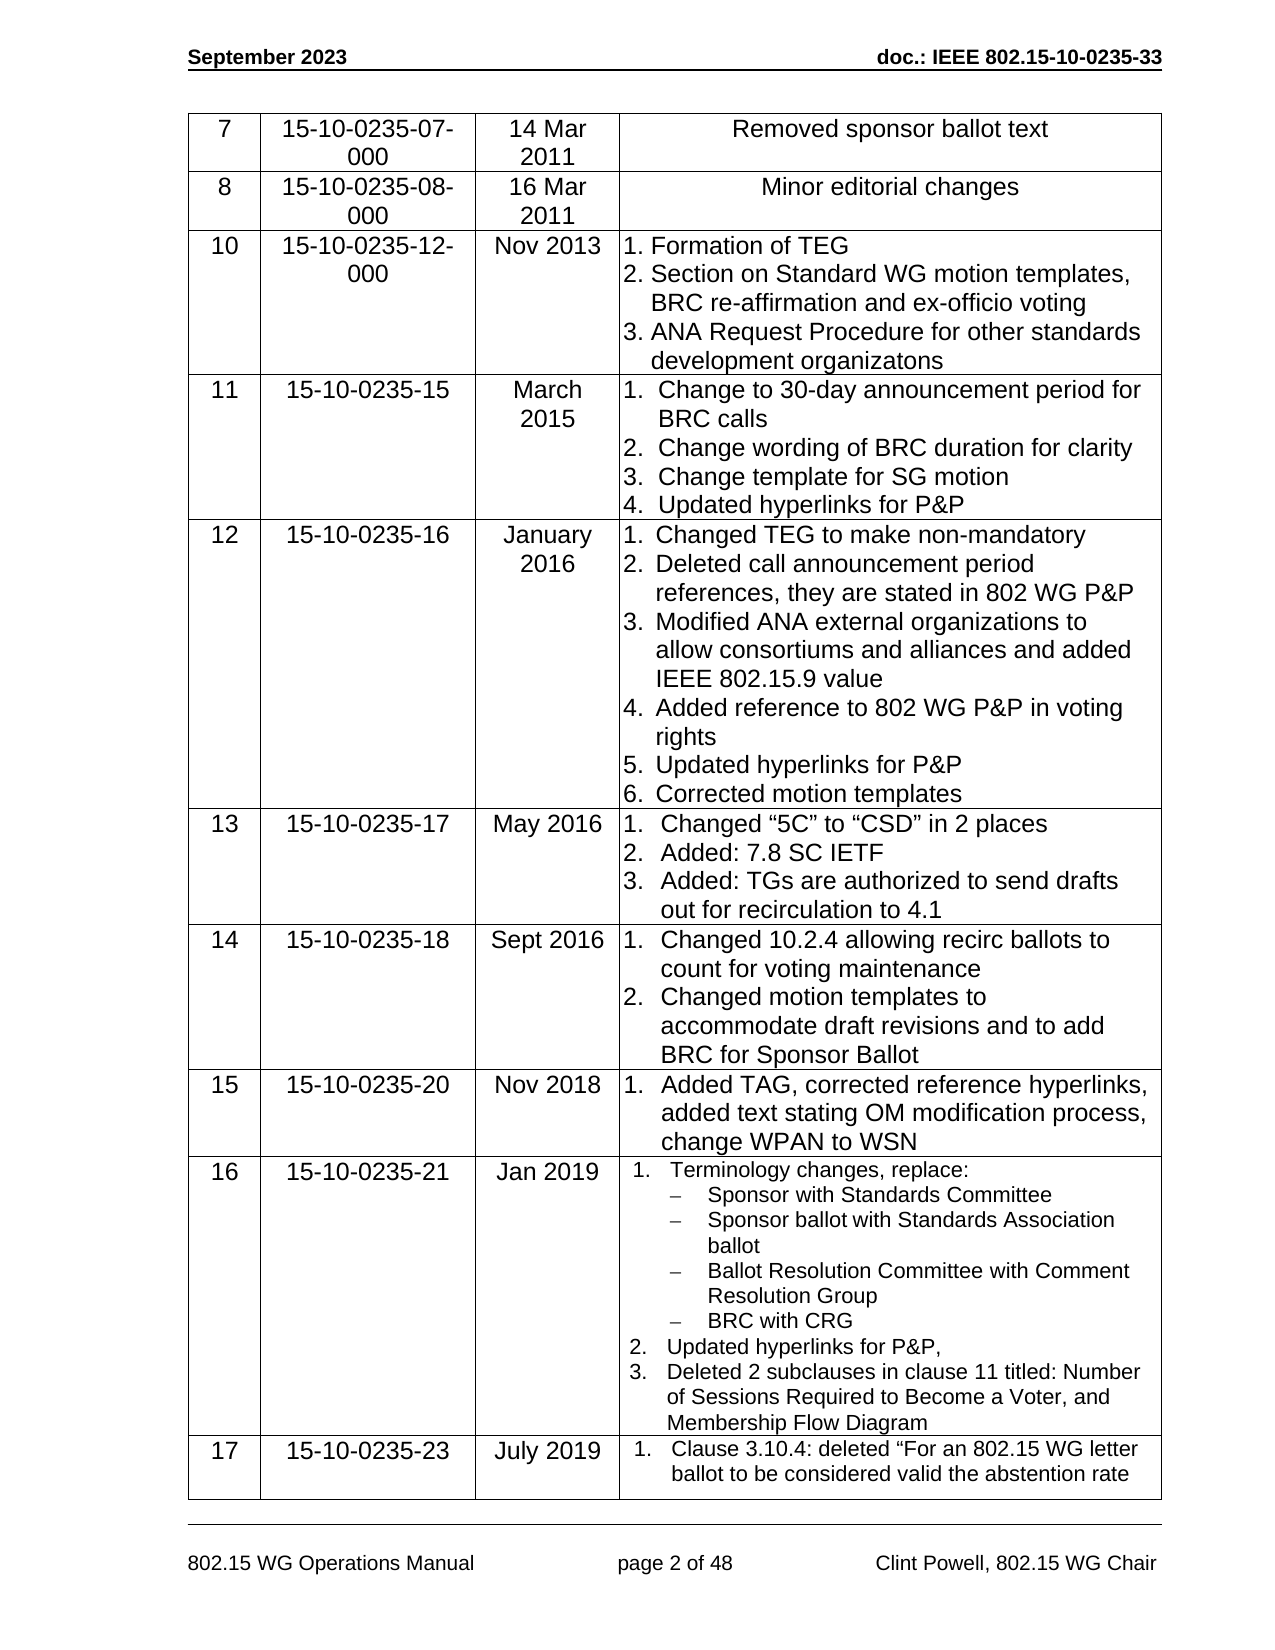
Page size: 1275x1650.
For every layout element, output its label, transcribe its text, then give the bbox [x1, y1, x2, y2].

table_cell Formation of TEG Section on Standard WG motion templates, BRC re-affirmation and ex-officio voting ANA Request Procedure for other standards development organizatons [620, 231, 1161, 374]
table_cell Nov 2018 [476, 1070, 619, 1156]
table_cell 15-10-0235-12-000 [261, 231, 475, 374]
table_cell 15-10-0235-23 [261, 1436, 475, 1498]
table_cell 16 Mar 2011 [476, 172, 619, 229]
table_cell 8 [189, 172, 260, 229]
table_cell Nov 2013 [476, 231, 619, 374]
table_cell Changed TEG to make non-mandatory Deleted call announcement period references, they are stated in 802 WG P&P Modified ANA external organizations to allow consortiums and alliances and added IEEE 802.15.9 value Added reference to 802 WG P&P in voting rights Updated hyperlinks for P&P Corrected motion templates [620, 520, 1161, 808]
table_cell 15-10-0235-21 [261, 1157, 475, 1434]
table_cell 14 Mar 2011 [476, 114, 619, 171]
table_cell 15-10-0235-18 [261, 925, 475, 1068]
table_cell March 2015 [476, 375, 619, 519]
table_cell 15-10-0235-07-000 [261, 114, 475, 171]
table_cell July 2019 [476, 1436, 619, 1498]
table_cell 15-10-0235-16 [261, 520, 475, 808]
table_cell Change to 30-day announcement period for BRC calls Change wording of BRC duration for clarity Change template for SG motion Updated hyperlinks for P&P [620, 375, 1161, 519]
table_cell 7 [189, 114, 260, 171]
table_cell Removed sponsor ballot text [620, 114, 1161, 171]
table_cell Added TAG, corrected reference hyperlinks, added text stating OM modification process, change WPAN to WSN [620, 1070, 1161, 1156]
table_cell Minor editorial changes [620, 172, 1161, 229]
table_cell 15-10-0235-15 [261, 375, 475, 519]
table_cell Changed “5C” to “CSD” in 2 places Added: 7.8 SC IETF Added: TGs are authorized to send drafts out for recirculation to 4.1 [620, 809, 1161, 924]
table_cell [620, 1436, 1161, 1498]
table_cell Sept 2016 [476, 925, 619, 1068]
table_cell 12 [189, 520, 260, 808]
table_cell 17 [189, 1436, 260, 1498]
table_cell January 2016 [476, 520, 619, 808]
table_cell 15-10-0235-17 [261, 809, 475, 924]
table_cell 15-10-0235-08-000 [261, 172, 475, 229]
table_cell 11 [189, 375, 260, 519]
table_cell 10 [189, 231, 260, 374]
table_cell Jan 2019 [476, 1157, 619, 1434]
table_cell Terminology changes, replace: Sponsor with Standards Committee Sponsor ballot with Standards Association ballot Ballot Resolution Committee with Comment Resolution Group BRC with CRG Updated hyperlinks for P&P, Deleted 2 subclauses in clause 11 titled: Number of Sessions Required to Become a Voter, and Membership Flow Diagram [620, 1157, 1161, 1434]
table_cell 16 [189, 1157, 260, 1434]
table_cell 14 [189, 925, 260, 1068]
table_cell May 2016 [476, 809, 619, 924]
table_cell 15-10-0235-20 [261, 1070, 475, 1156]
table_cell 13 [189, 809, 260, 924]
table_cell Changed 10.2.4 allowing recirc ballots to count for voting maintenance Changed motion templates to accommodate draft revisions and to add BRC for Sponsor Ballot [620, 925, 1161, 1068]
table_cell 15 [189, 1070, 260, 1156]
